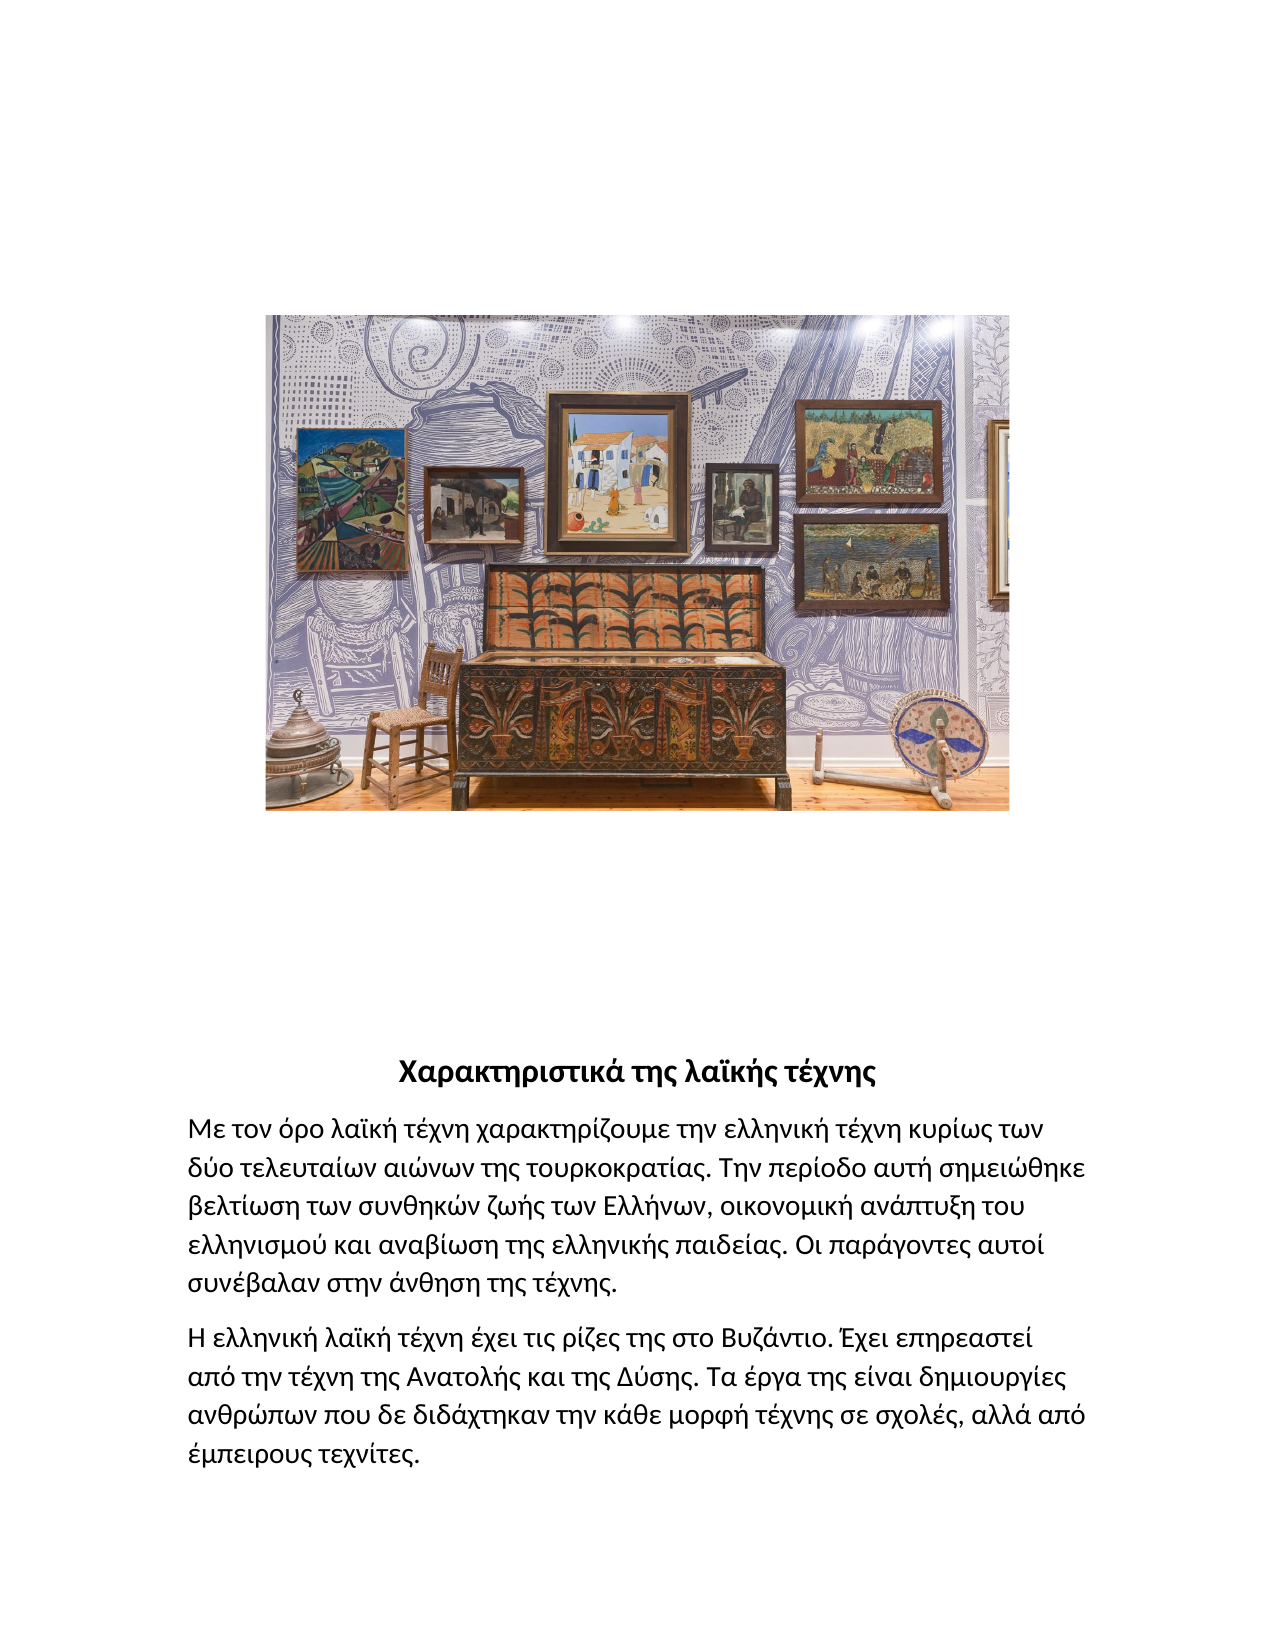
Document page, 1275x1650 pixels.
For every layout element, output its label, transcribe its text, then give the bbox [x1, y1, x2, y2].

text Με τον όρο λαϊκή τέχνη χαρακτηρίζουμε την ελληνική τέχνη κυρίως των δύο τελευταίων αιώνων της τουρκοκρατίας. Την περίοδο αυτή σημειώθηκε βελτίωση των συνθηκών ζωής των Ελλήνων, οικονομική ανάπτυξη του ελληνισμού και αναβίωση της ελληνικής παιδείας. Οι παράγοντες αυτοί συνέβαλαν στην άνθηση της τέχνης. [187, 1111, 1087, 1300]
text Χαρακτηριστικά της λαϊκής τέχνης [187, 1050, 1087, 1091]
picture [265, 315, 1010, 811]
text Η ελληνική λαϊκή τέχνη έχει τις ρίζες της στο Βυζάντιο. Έχει επηρεαστεί από την τέχνη της Ανατολής και της Δύσης. Τα έργα της είναι δημιουργίες ανθρώπων που δε διδάχτηκαν την κάθε μορφή τέχνης σε σχολές, αλλά από έμπειρους τεχνίτες. [187, 1319, 1087, 1470]
